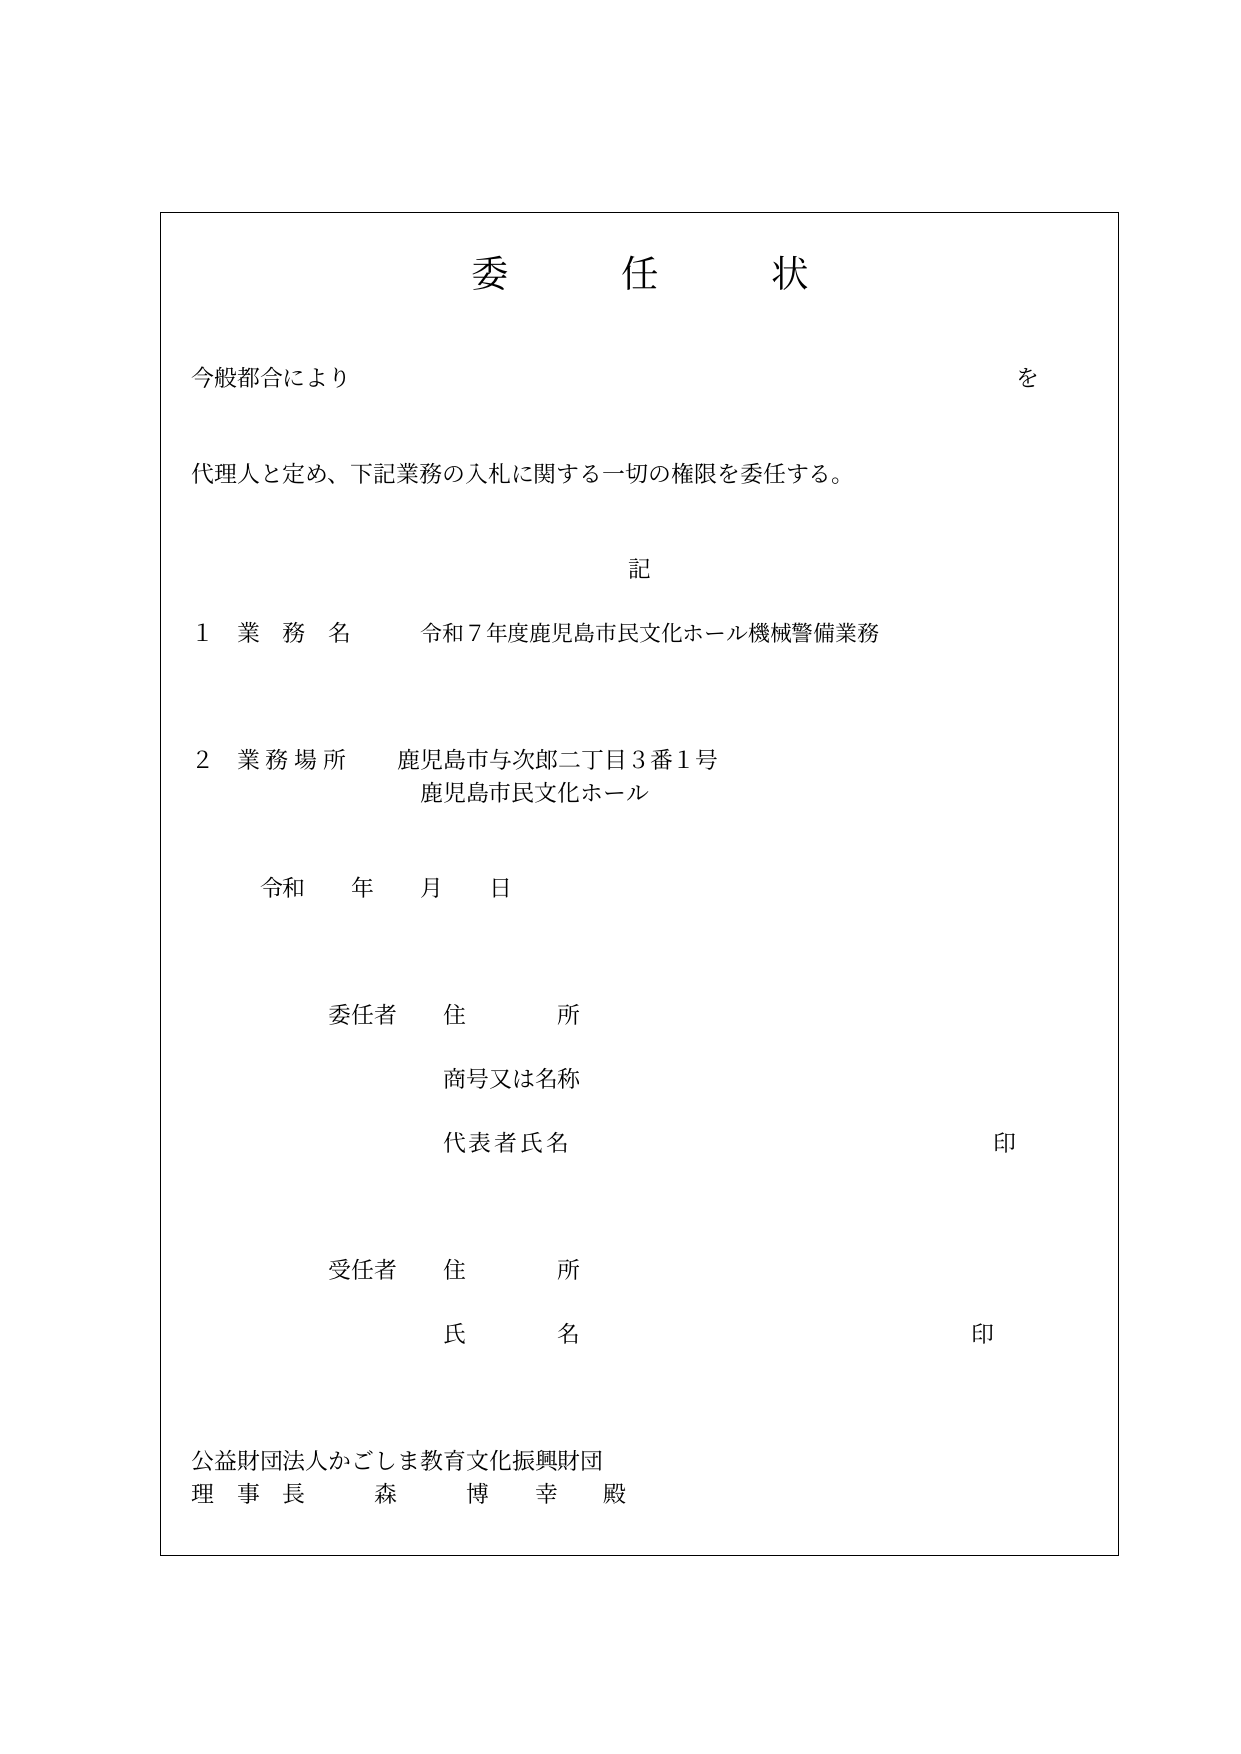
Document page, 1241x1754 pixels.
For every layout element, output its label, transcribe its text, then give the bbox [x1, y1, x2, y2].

table_header 委 任 状 今般都合により を 代理人と定め、下記業務の入札に関する一切の権限を委任する。 記 １ 業 務 名 令和７年度鹿児島市民文化ホール機械警備業務 ２ 業 務 場 所 鹿児島市与次郎二丁目３番１号 鹿児島市民文化ホール 令和２８年 ３月２５日 委任者 住 所 商号又は名称 代表者氏名 印 受任者 住 所 氏 名 印 公益財団法人かごしま教育文化振興財団 理 事 長 森 博 幸 殿 [161, 213, 1118, 1555]
